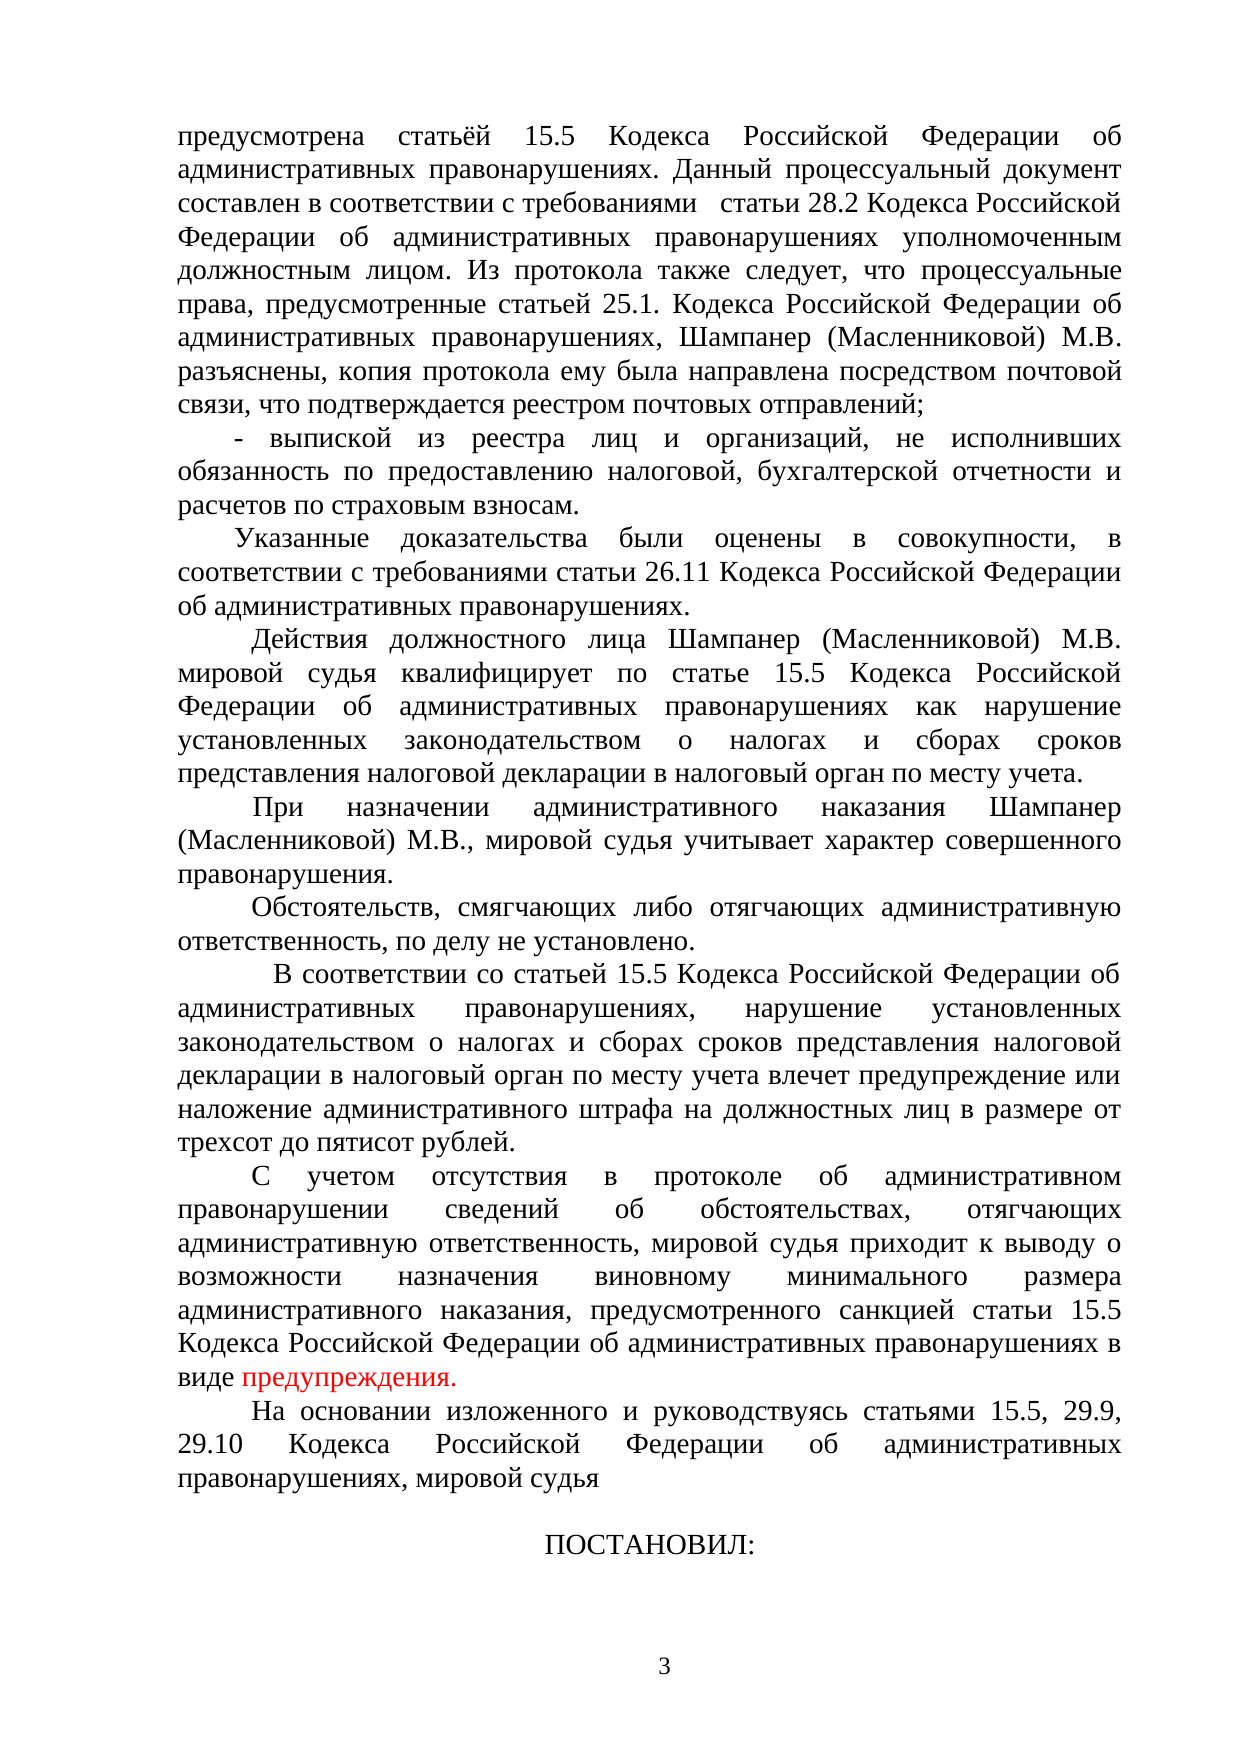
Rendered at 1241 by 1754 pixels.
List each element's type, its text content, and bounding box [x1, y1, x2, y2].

text В соответствии со статьей 15.5 Кодекса Российской Федерации об административных правонарушениях, нарушение установленных законодательством о налогах и сборах сроков представления налоговой декларации в налоговый орган по месту учета влечет предупреждение или наложение административного штрафа на должностных лиц в размере от трехсот до пятисот рублей. [177, 957, 1122, 1158]
text - выпиской из реестра лиц и организаций, не исполнивших обязанность по предоставлению налоговой, бухгалтерской отчетности и расчетов по страховым взносам. [177, 420, 1122, 521]
text При назначении административного наказания Шампанер (Масленниковой) М.В., мировой судья учитывает характер совершенного правонарушения. [177, 789, 1122, 889]
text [177, 118, 1122, 420]
text Обстоятельств, смягчающих либо отягчающих административную ответственность, по делу не установлено. [177, 889, 1122, 957]
text На основании изложенного и руководствуясь статьями 15.5, 29.9, 29.10 Кодекса Российской Федерации об административных правонарушениях, мировой судья [177, 1393, 1122, 1493]
text ПОСТАНОВИЛ: [177, 1527, 1122, 1560]
text Действия должностного лица Шампанер (Масленниковой) М.В. мировой судья квалифицирует по статье 15.5 Кодекса Российской Федерации об административных правонарушениях как нарушение установленных законодательством о налогах и сборах сроков представления налоговой декларации в налоговый орган по месту учета. [177, 621, 1122, 789]
text Указанные доказательства были оценены в совокупности, в соответствии с требованиями статьи 26.11 Кодекса Российской Федерации об административных правонарушениях. [177, 521, 1122, 621]
text С учетом отсутствия в протоколе об административном правонарушении сведений об обстоятельствах, отягчающих административную ответственность, мировой судья приходит к выводу о возможности назначения виновному минимального размера административного наказания, предусмотренного санкцией статьи 15.5 Кодекса Российской Федерации об административных правонарушениях в виде предупреждения. [177, 1158, 1122, 1393]
